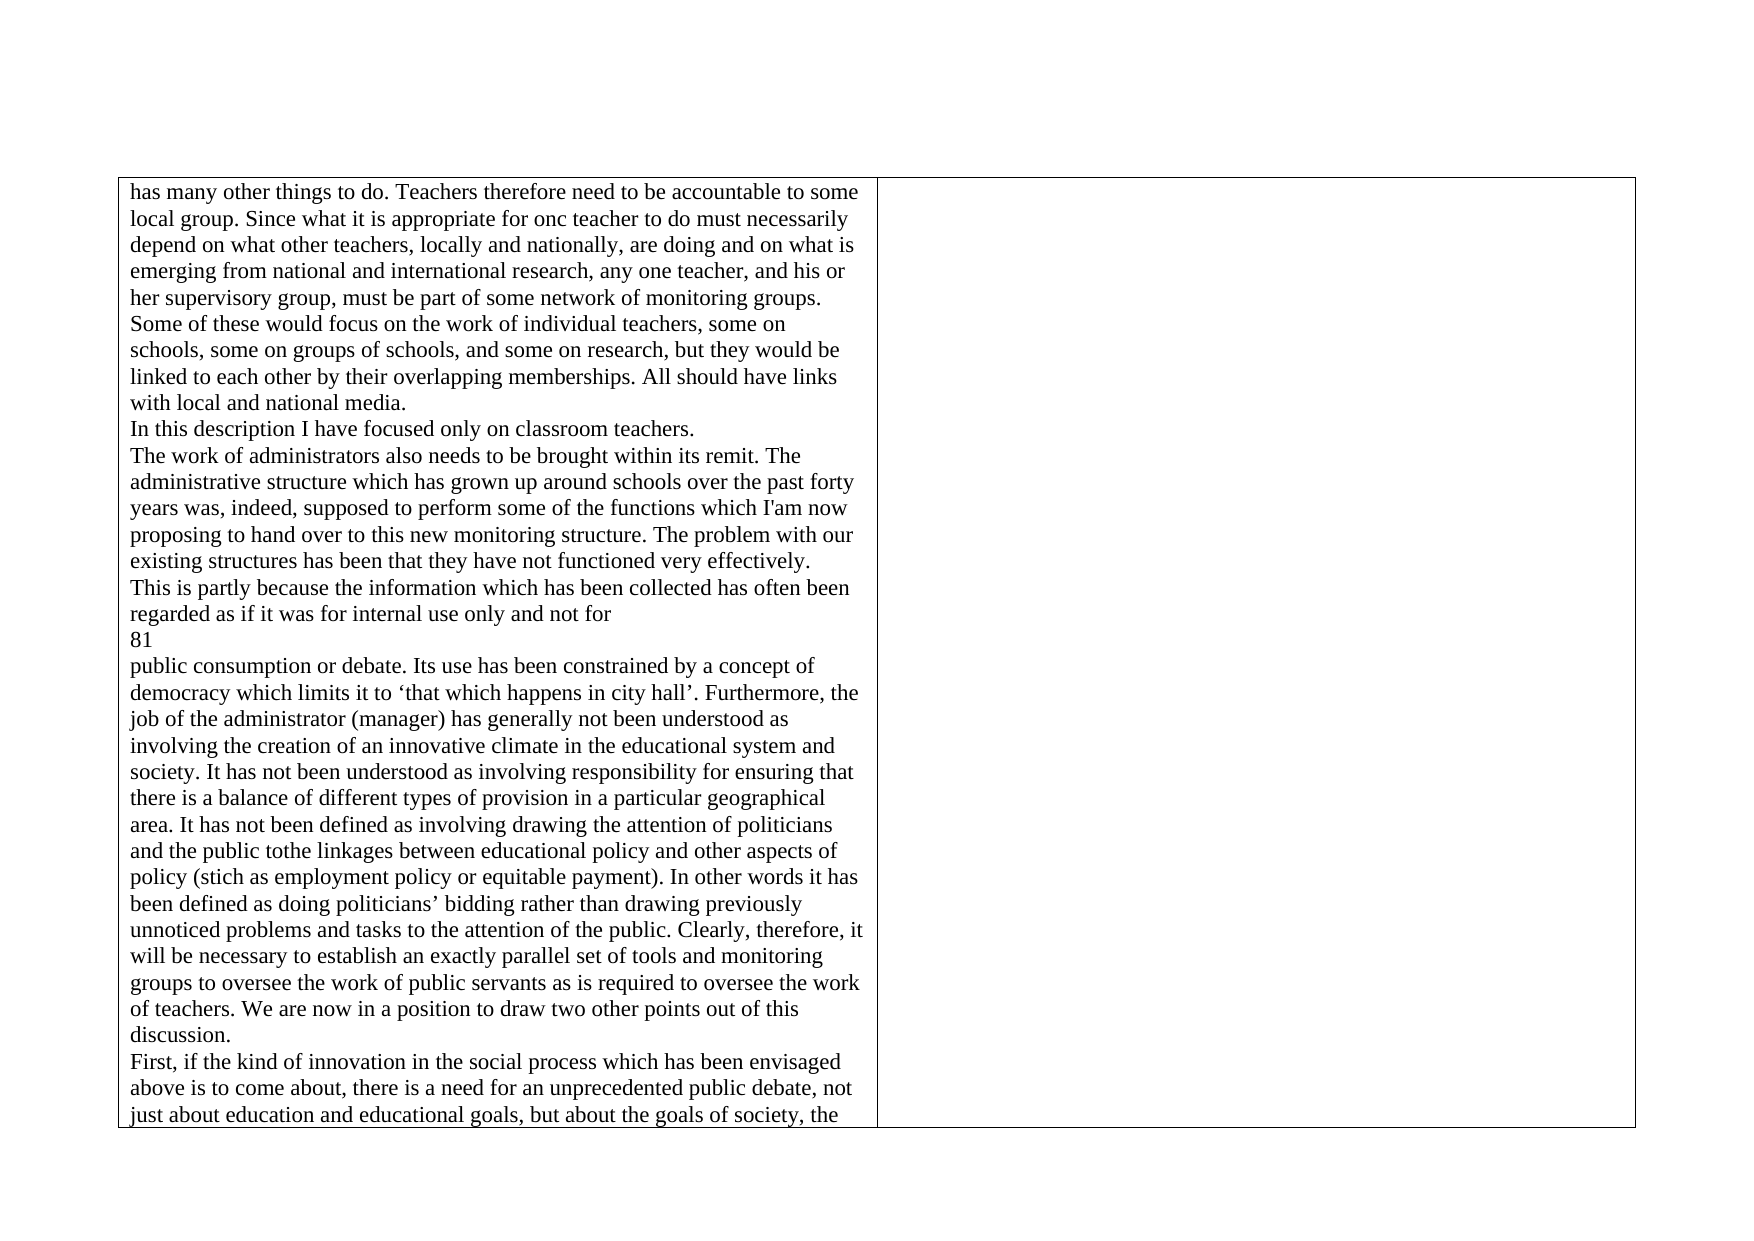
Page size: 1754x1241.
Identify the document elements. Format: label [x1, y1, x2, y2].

table_header [878, 178, 1635, 1127]
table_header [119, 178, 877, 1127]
